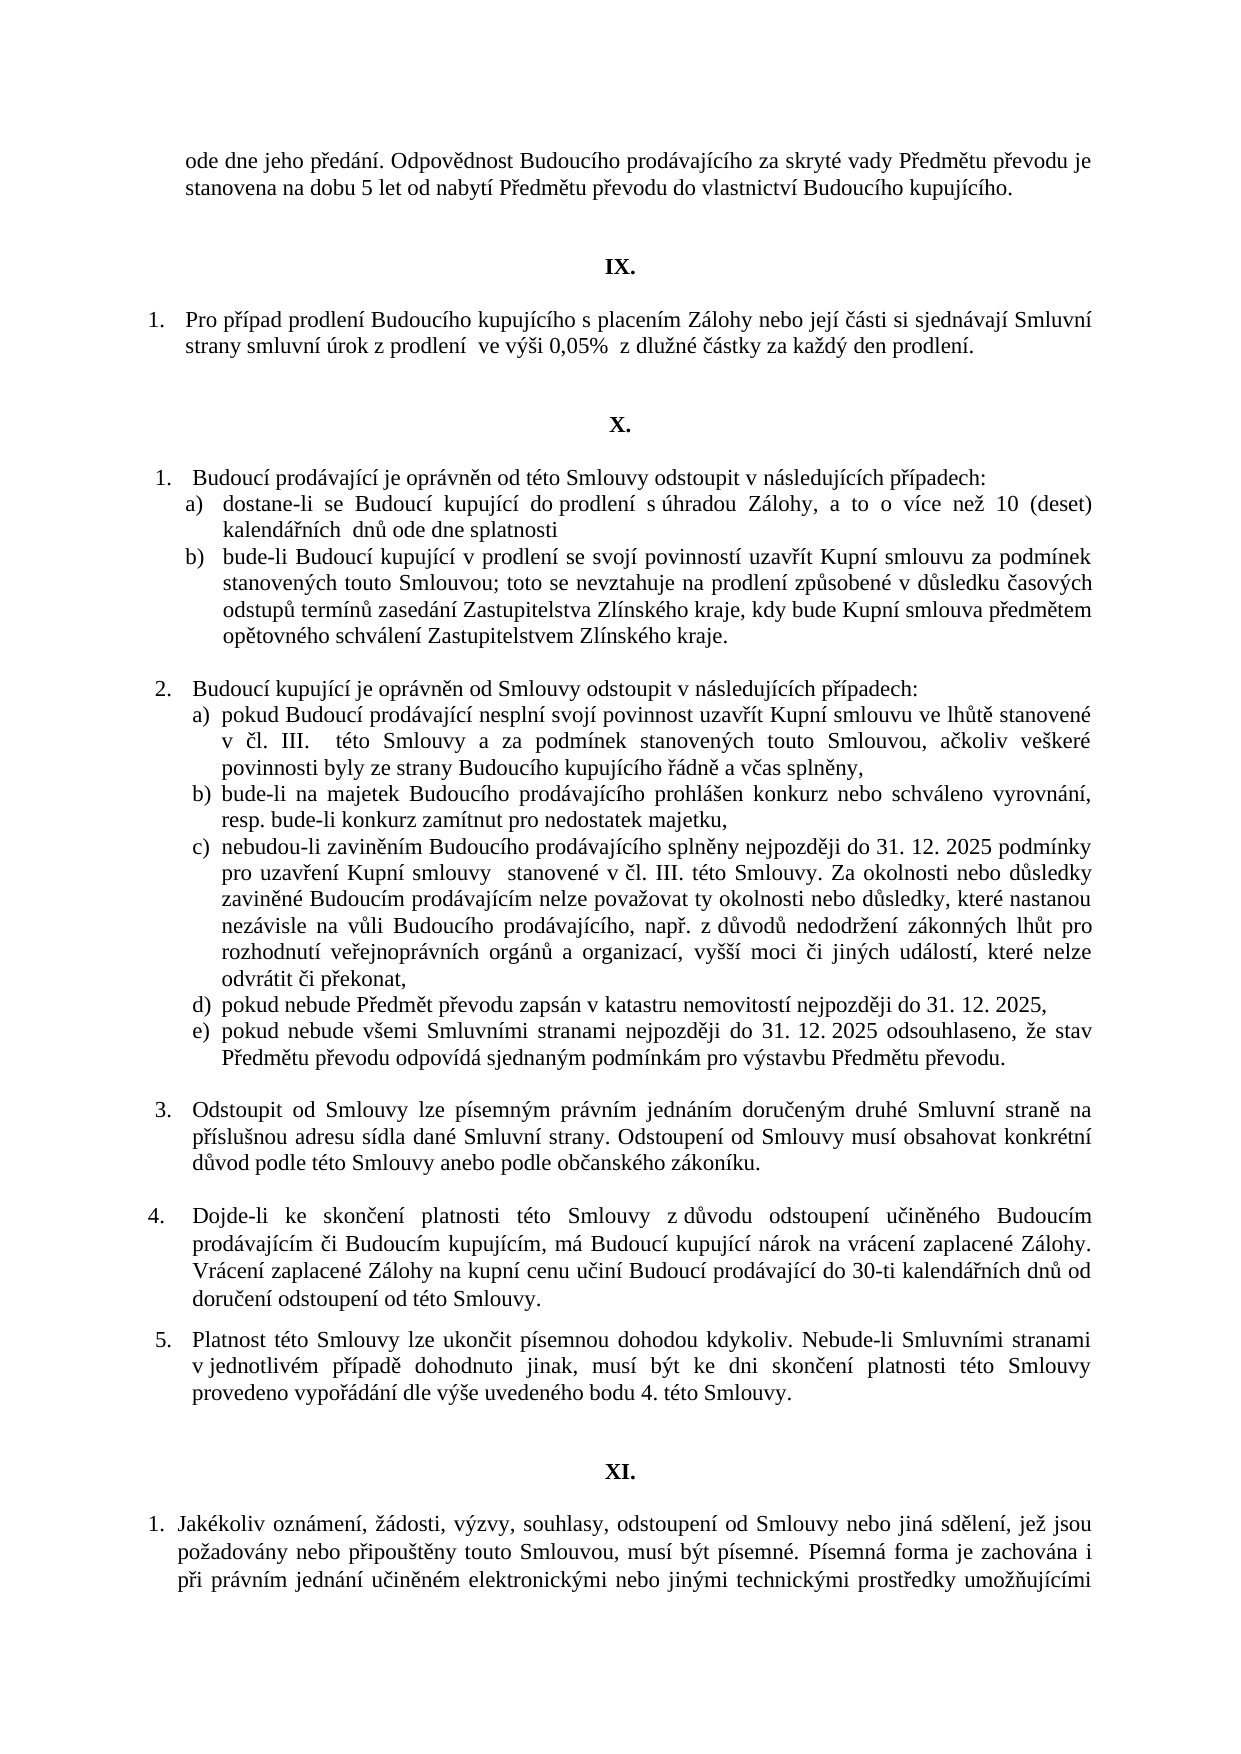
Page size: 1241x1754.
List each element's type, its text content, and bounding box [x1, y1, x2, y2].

list pokud Budoucí prodávající nesplní svojí povinnost uzavřít Kupní smlouvu ve lhůtě stanovené v čl. III. této Smlouvy a za podmínek stanovených touto Smlouvou, ačkoliv veškeré povinnosti byly ze strany Budoucího kupujícího řádně a včas splněny, [192, 701, 1093, 780]
list Dojde-li ke skončení platnosti této Smlouvy z důvodu odstoupení učiněného Budoucím prodávajícím či Budoucím kupujícím, má Budoucí kupující nárok na vrácení zaplacené Zálohy. Vrácení zaplacené Zálohy na kupní cenu učiní Budoucí prodávající do 30-ti kalendářních dnů od doručení odstoupení od této Smlouvy. [148, 1202, 1093, 1312]
text XI. [148, 1458, 1093, 1484]
text IX. [148, 253, 1093, 279]
list pokud nebude všemi Smluvními stranami nejpozději do 31. 12. 2025 odsouhlaseno, že stav Předmětu převodu odpovídá sjednaným podmínkám pro výstavbu Předmětu převodu. [192, 1017, 1093, 1070]
list Pro případ prodlení Budoucího kupujícího s placením Zálohy nebo její části si sjednávají Smluvní strany smluvní úrok z prodlení ve výši 0,05% z dlužné částky za každý den prodlení. [148, 306, 1093, 358]
list Budoucí prodávající je oprávněn od této Smlouvy odstoupit v následujících případech: [154, 464, 1093, 490]
list Budoucí kupující je oprávněn od Smlouvy odstoupit v následujících případech: [154, 675, 1093, 701]
list Odstoupit od Smlouvy lze písemným právním jednáním doručeným druhé Smluvní straně na příslušnou adresu sídla dané Smluvní strany. Odstoupení od Smlouvy musí obsahovat konkrétní důvod podle této Smlouvy anebo podle občanského zákoníku. [154, 1096, 1093, 1175]
list bude-li na majetek Budoucího prodávajícího prohlášen konkurz nebo schváleno vyrovnání, resp. bude-li konkurz zamítnut pro nedostatek majetku, [192, 780, 1093, 833]
text X. [148, 411, 1093, 437]
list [148, 148, 1093, 200]
list pokud nebude Předmět převodu zapsán v katastru nemovitostí nejpozději do 31. 12. 2025, [192, 991, 1093, 1017]
list bude-li Budoucí kupující v prodlení se svojí povinností uzavřít Kupní smlouvu za podmínek stanovených touto Smlouvou; toto se nevztahuje na prodlení způsobené v důsledku časových odstupů termínů zasedání Zastupitelstva Zlínského kraje, kdy bude Kupní smlouva předmětem opětovného schválení Zastupitelstvem Zlínského kraje. [185, 543, 1093, 648]
list Platnost této Smlouvy lze ukončit písemnou dohodou kdykoliv. Nebude-li Smluvními stranami v jednotlivém případě dohodnuto jinak, musí být ke dni skončení platnosti této Smlouvy provedeno vypořádání dle výše uvedeného bodu 4. této Smlouvy. [155, 1326, 1093, 1405]
list nebudou-li zaviněním Budoucího prodávajícího splněny nejpozději do 31. 12. 2025 podmínky pro uzavření Kupní smlouvy stanovené v čl. III. této Smlouvy. Za okolnosti nebo důsledky zaviněné Budoucím prodávajícím nelze považovat ty okolnosti nebo důsledky, které nastanou nezávisle na vůli Budoucího prodávajícího, např. z důvodů nedodržení zákonných lhůt pro rozhodnutí veřejnoprávních orgánů a organizací, vyšší moci či jiných událostí, které nelze odvrátit či překonat, [192, 833, 1093, 991]
list dostane-li se Budoucí kupující do prodlení s úhradou Zálohy, a to o více než 10 (deset) kalendářních dnů ode dne splatnosti [185, 490, 1093, 543]
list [148, 1510, 1093, 1593]
